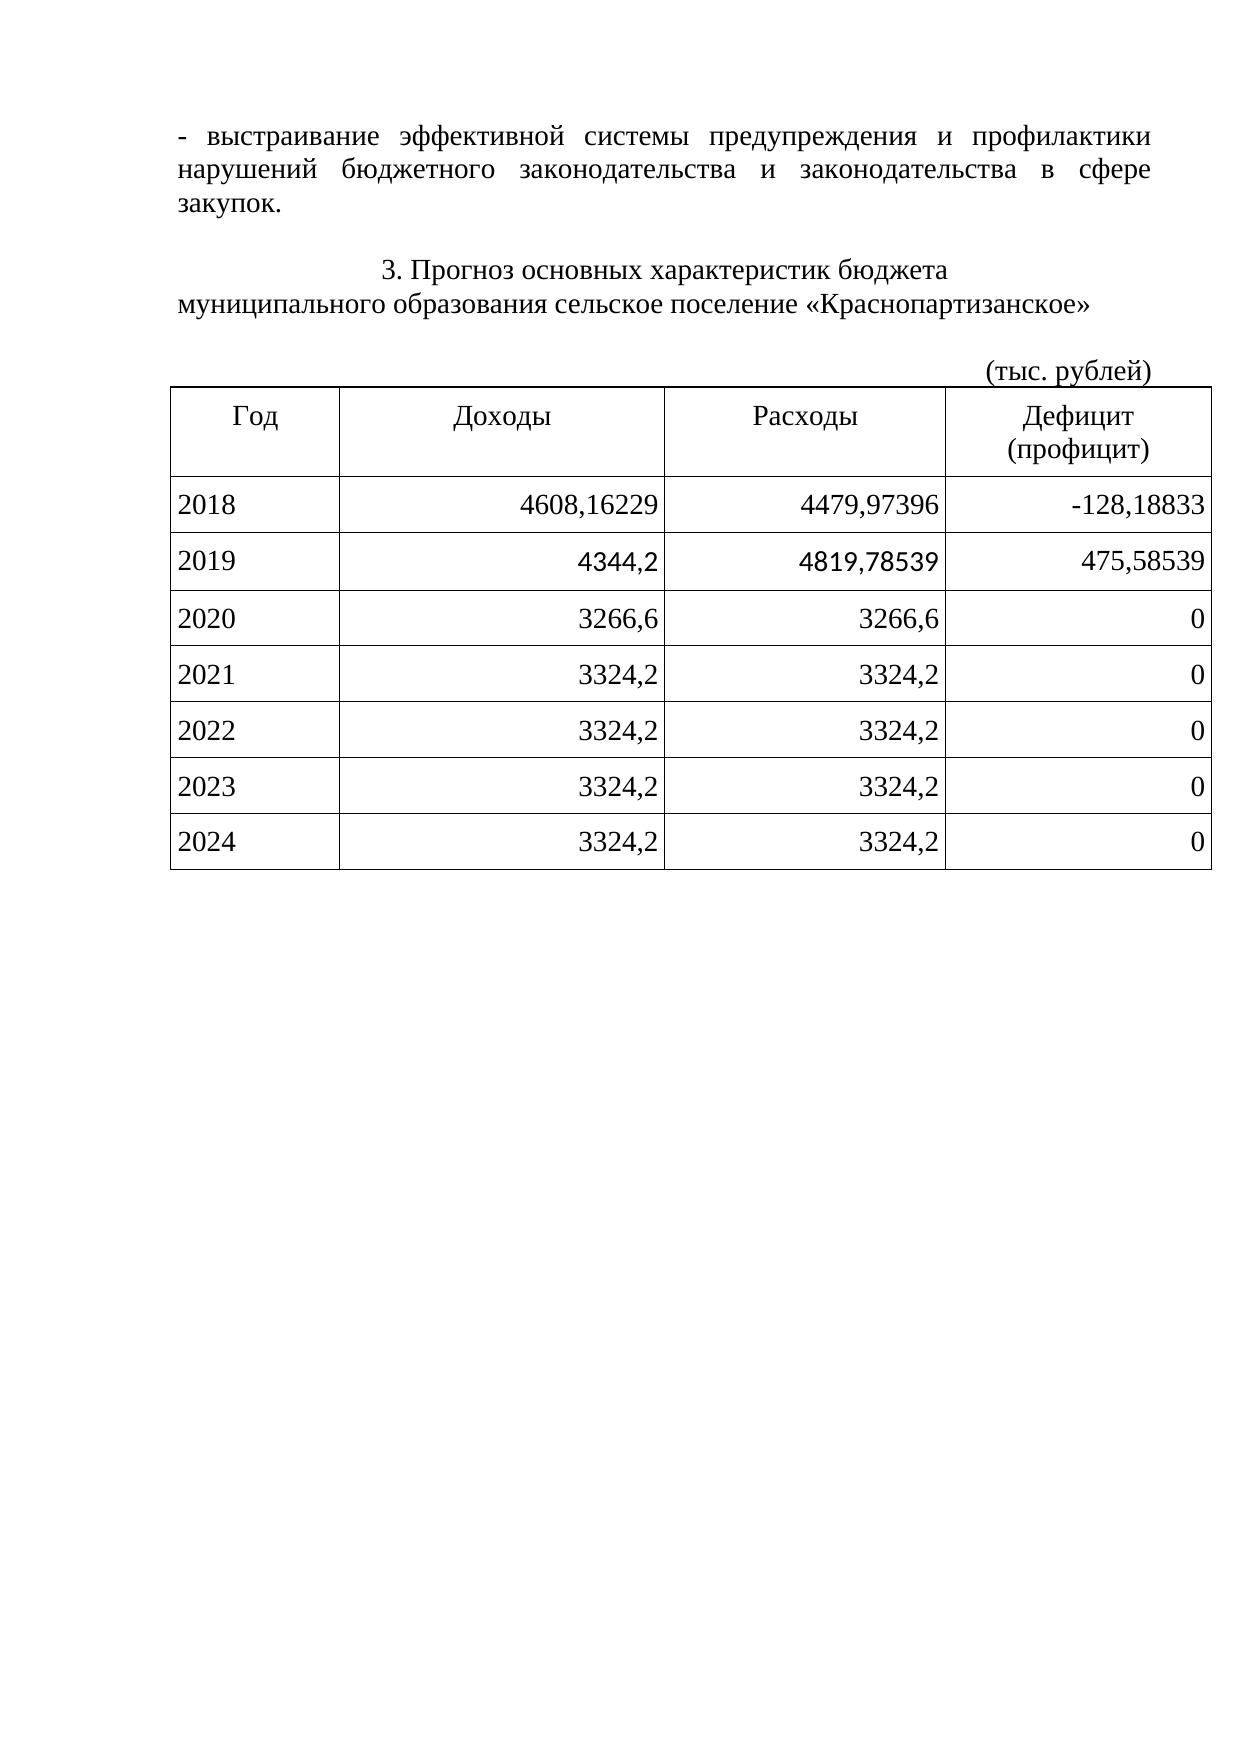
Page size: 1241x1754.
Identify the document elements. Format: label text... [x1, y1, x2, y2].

table_header Год [171, 388, 339, 476]
table_cell 2024 [171, 814, 339, 869]
table_cell 475,58539 [946, 533, 1211, 589]
table_cell 4344,2 [340, 533, 664, 589]
table_cell 2022 [171, 702, 339, 757]
table_cell 2021 [171, 646, 339, 701]
table_cell 0 [946, 646, 1211, 701]
table_cell 0 [946, 758, 1211, 813]
table_header Доходы [340, 388, 664, 476]
table_cell 3324,2 [665, 702, 945, 757]
table_header Расходы [665, 388, 945, 476]
table_cell 4608,16229 [340, 477, 664, 532]
table_cell 3324,2 [665, 758, 945, 813]
table_cell 2019 [171, 533, 339, 589]
table_header Дефицит (профицит) [946, 388, 1211, 476]
table_cell 3324,2 [340, 814, 664, 869]
text муниципального образования сельское поселение «Краснопартизанское» [177, 286, 1152, 319]
table_cell 3324,2 [665, 646, 945, 701]
text (тыс. рублей) [177, 353, 1152, 386]
table_cell 0 [946, 814, 1211, 869]
table_cell 3324,2 [340, 646, 664, 701]
table_cell -128,18833 [946, 477, 1211, 532]
table_cell 3324,2 [340, 758, 664, 813]
table_cell 2023 [171, 758, 339, 813]
table_cell 2020 [171, 591, 339, 645]
table_cell 4819,78539 [665, 533, 945, 589]
table_cell 3324,2 [665, 814, 945, 869]
table_cell 3266,6 [665, 591, 945, 645]
table_cell 4479,97396 [665, 477, 945, 532]
table_cell 0 [946, 702, 1211, 757]
text 3. Прогноз основных характеристик бюджета [177, 252, 1152, 286]
text - выстраивание эффективной системы предупреждения и профилактики нарушений бюджетного законодательства и законодательства в сфере закупок. [177, 118, 1152, 219]
table_cell 3266,6 [340, 591, 664, 645]
table_cell 0 [946, 591, 1211, 645]
table_cell 3324,2 [340, 702, 664, 757]
table_cell 2018 [171, 477, 339, 532]
